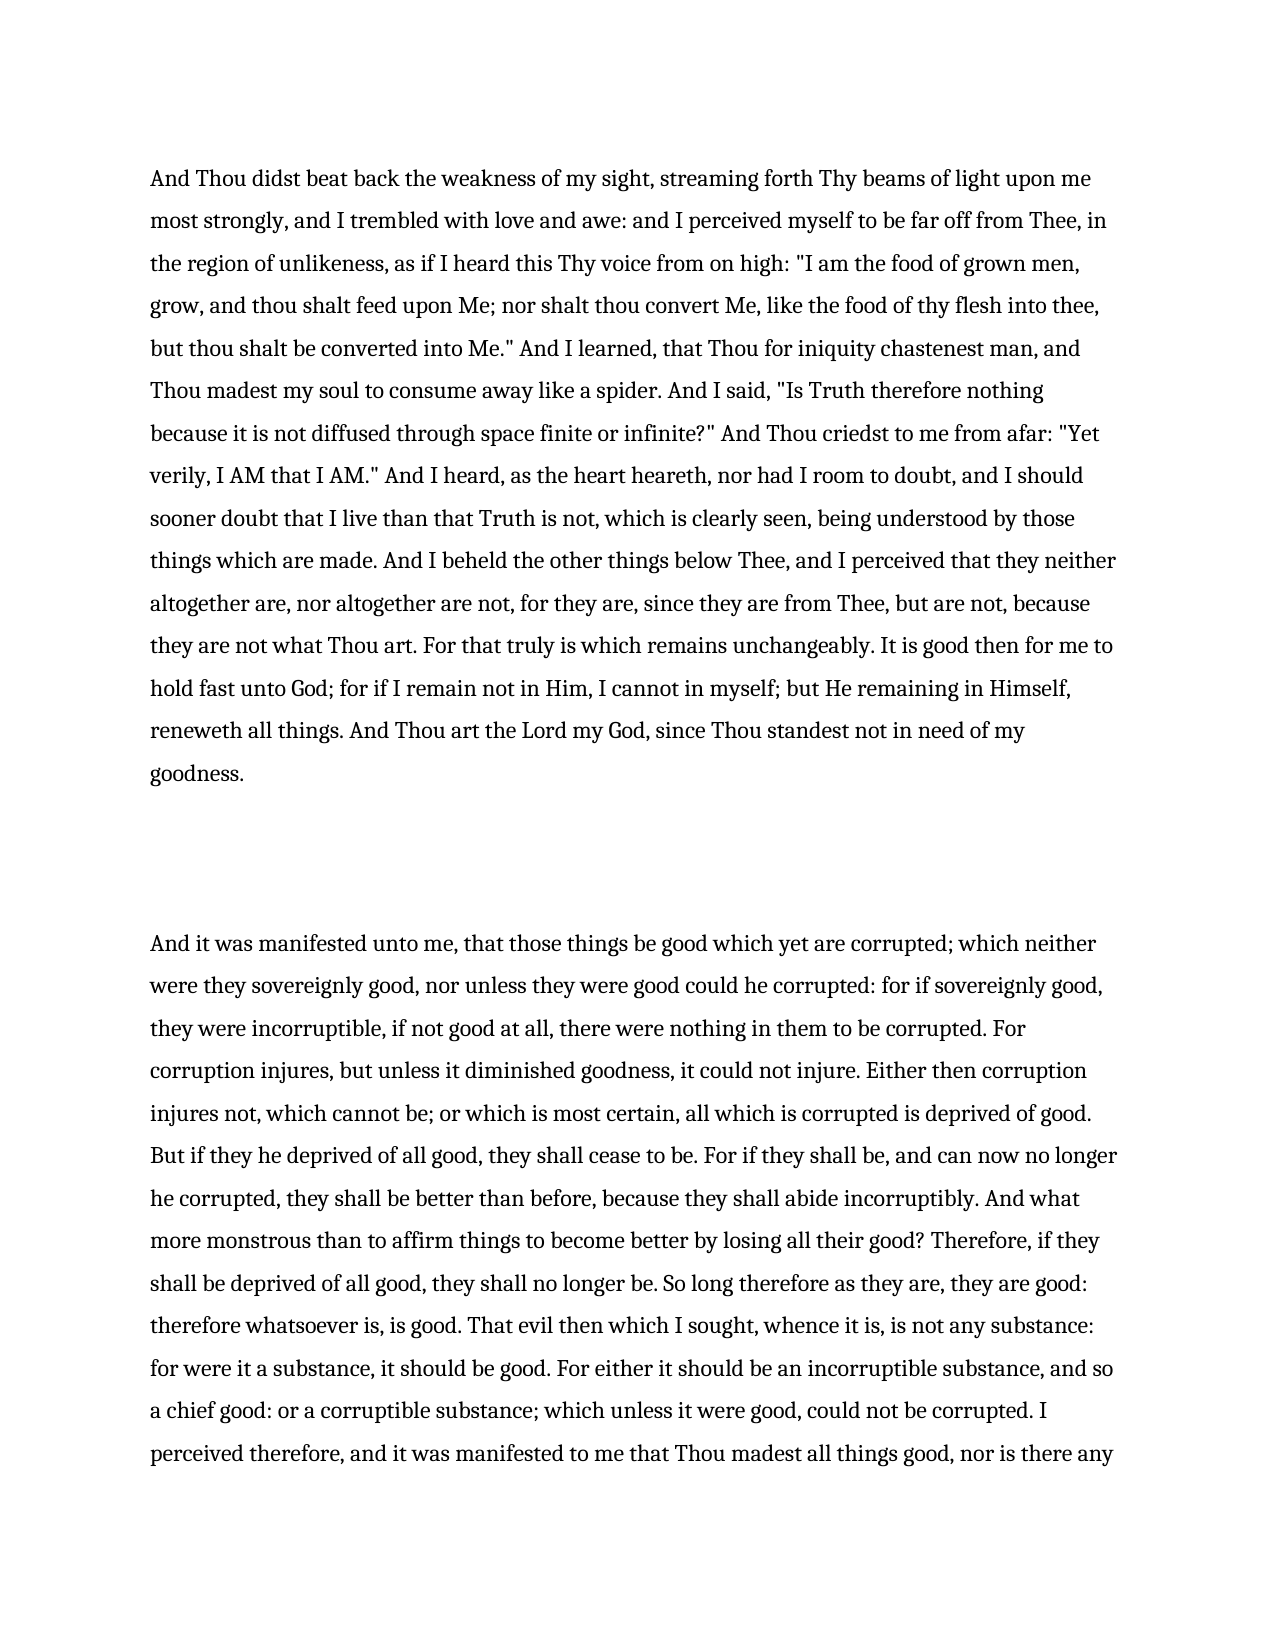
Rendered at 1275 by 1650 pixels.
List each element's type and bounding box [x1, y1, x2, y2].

text [150, 150, 1125, 830]
text [150, 915, 1125, 1467]
